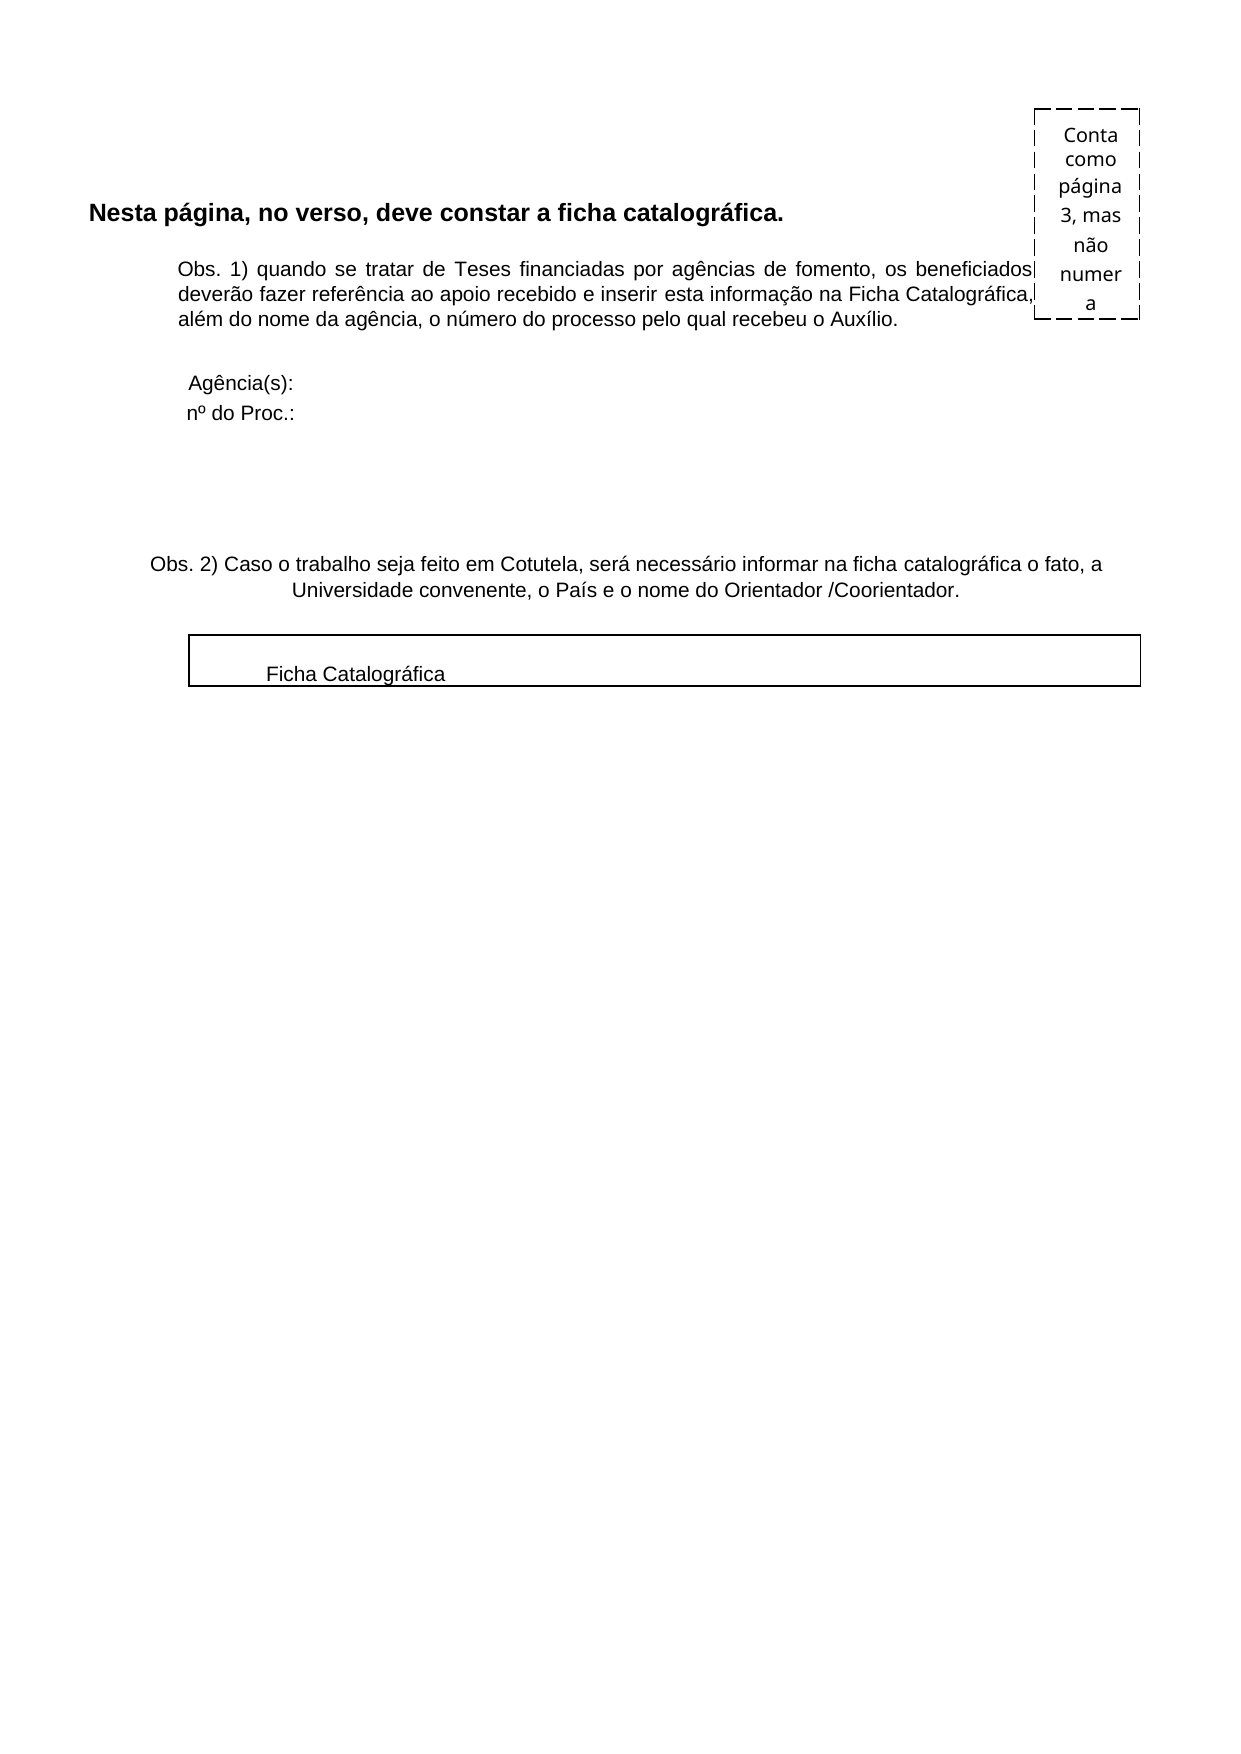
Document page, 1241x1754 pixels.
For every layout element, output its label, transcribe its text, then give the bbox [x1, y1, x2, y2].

text Nesta página, no verso, deve constar a ficha catalográfica. [88, 197, 1035, 226]
text Obs. 1) quando se tratar de Teses financiadas por agências de fomento, os beneficiados deverão fazer referência ao apoio recebido e inserir esta informação na Ficha Catalográfica, além do nome da agência, o número do processo pelo qual recebeu o Auxílio. [177, 257, 1050, 331]
text Ficha Catalográfica [190, 660, 1140, 685]
table_header Conta como página 3, mas não numera [1035, 108, 1139, 318]
text Agência(s): [88, 371, 1139, 395]
text nº do Proc.: [88, 401, 1139, 424]
text Obs. 2) Caso o trabalho seja feito em Cotutela, será necessário informar na ficha catalográfica o fato, a Universidade convenente, o País e o nome do Orientador /Coorientador. [113, 552, 1139, 601]
